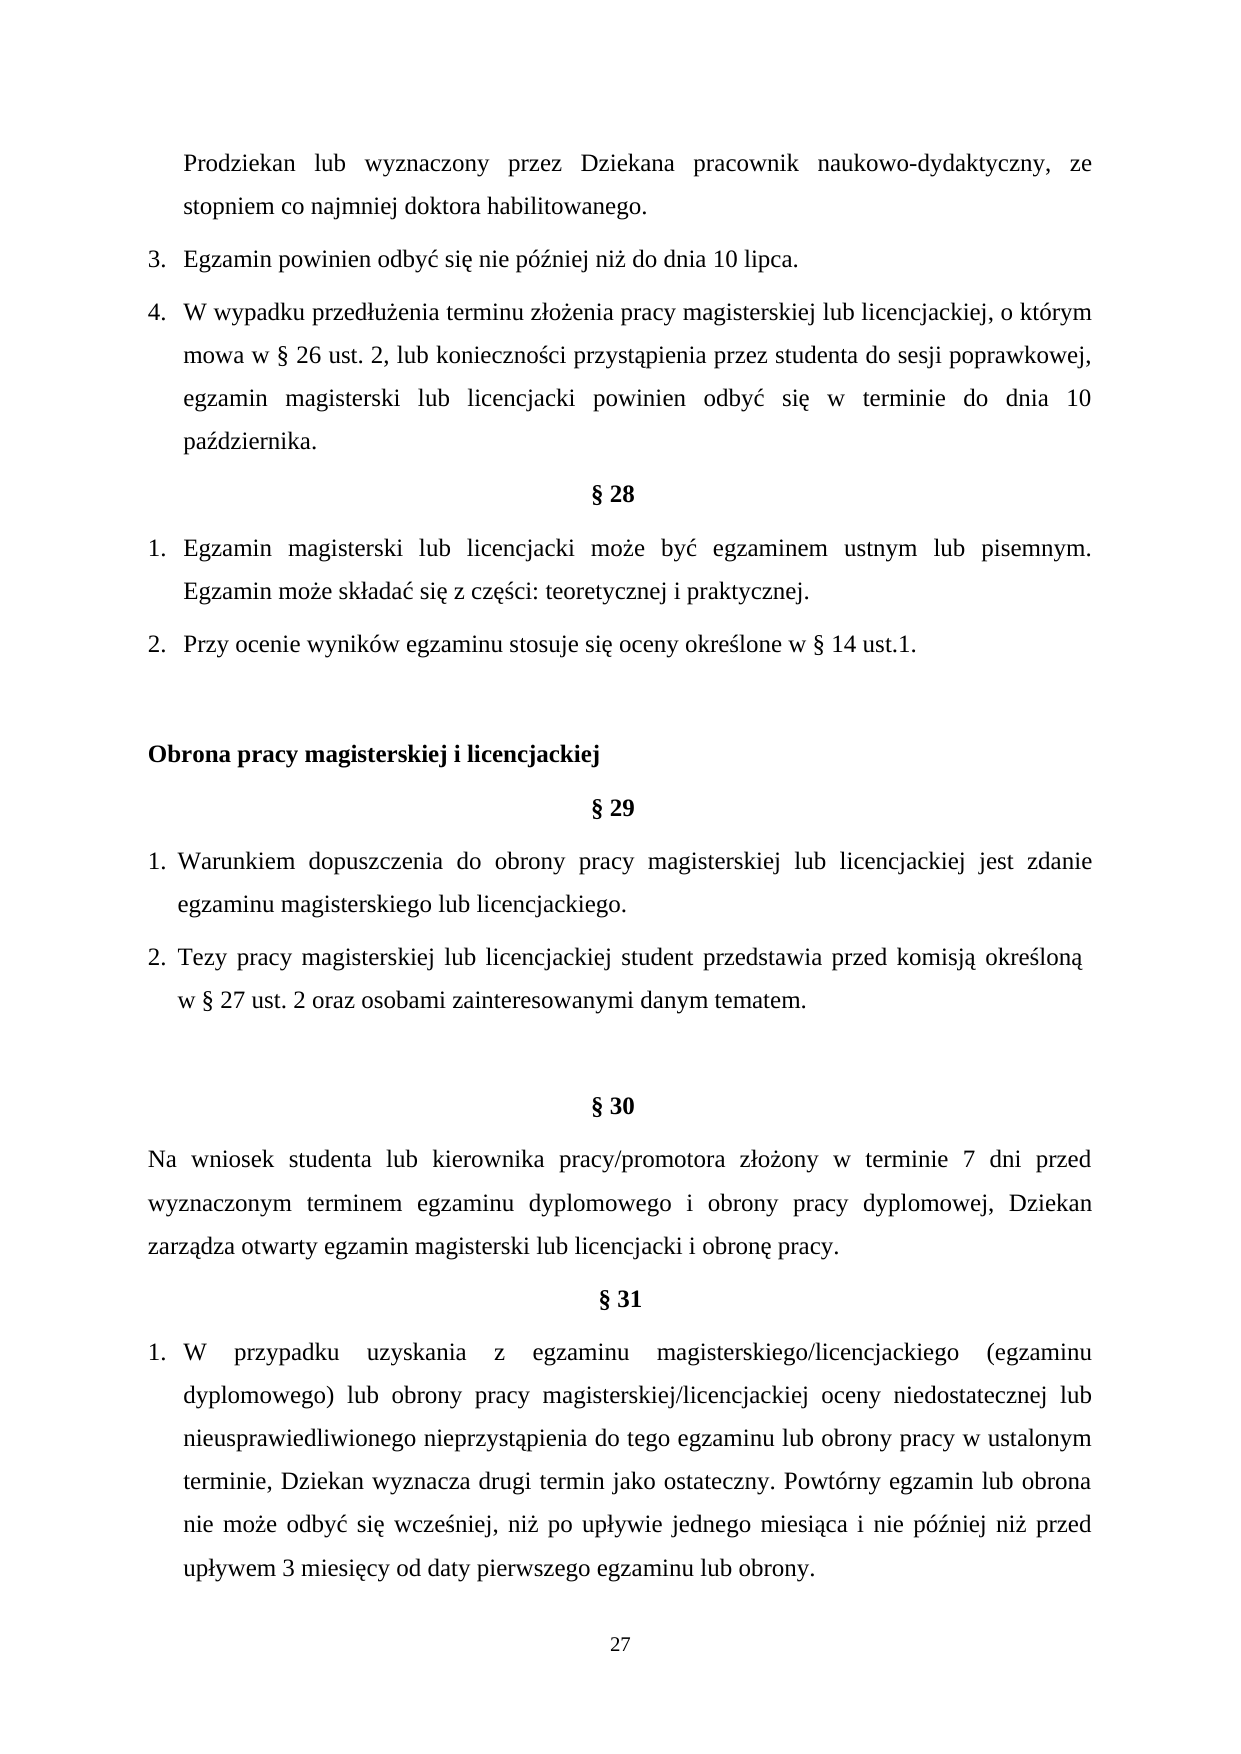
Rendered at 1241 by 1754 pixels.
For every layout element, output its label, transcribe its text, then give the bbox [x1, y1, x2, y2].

text Na wniosek studenta lub kierownika pracy/promotora złożony w terminie 7 dni przed wyznaczonym terminem egzaminu dyplomowego i obrony pracy dyplomowej, Dziekan zarządza otwarty egzamin magisterski lub licencjacki i obronę pracy. [148, 1144, 1093, 1259]
list W wypadku przedłużenia terminu złożenia pracy magisterskiej lub licencjackiej, o którym mowa w § 26 ust. 2, lub konieczności przystąpienia przez studenta do sesji poprawkowej, egzamin magisterski lub licencjacki powinien odbyć się w terminie do dnia 10 października. [148, 297, 1093, 455]
list Warunkiem dopuszczenia do obrony pracy magisterskiej lub licencjackiej jest zdanie egzaminu magisterskiego lub licencjackiego. [148, 846, 1093, 918]
list § 28 [133, 479, 1093, 508]
text Obrona pracy magisterskiej i licencjackiej [148, 739, 1093, 768]
list W przypadku uzyskania z egzaminu magisterskiego/licencjackiego (egzaminu dyplomowego) lub obrony pracy magisterskiej/licencjackiej oceny niedostatecznej lub nieusprawiedliwionego nieprzystąpienia do tego egzaminu lub obrony pracy w ustalonym terminie, Dziekan wyznacza drugi termin jako ostateczny. Powtórny egzamin lub obrona nie może odbyć się wcześniej, niż po upływie jednego miesiąca i nie później niż przed upływem 3 miesięcy od daty pierwszego egzaminu lub obrony. [148, 1337, 1093, 1581]
list Egzamin powinien odbyć się nie później niż do dnia 10 lipca. [148, 244, 1093, 273]
list Tezy pracy magisterskiej lub licencjackiej student przedstawia przed komisją określoną w § 27 ust. 2 oraz osobami zainteresowanymi danym tematem. [148, 942, 1093, 1014]
list § 30 [133, 1091, 1093, 1120]
list Przy ocenie wyników egzaminu stosuje się oceny określone w § 14 ust.1. [148, 629, 1093, 658]
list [148, 148, 1093, 219]
list § 29 [133, 793, 1093, 821]
list Egzamin magisterski lub licencjacki może być egzaminem ustnym lub pisemnym. Egzamin może składać się z części: teoretycznej i praktycznej. [148, 533, 1093, 604]
list § 31 [148, 1284, 1093, 1313]
